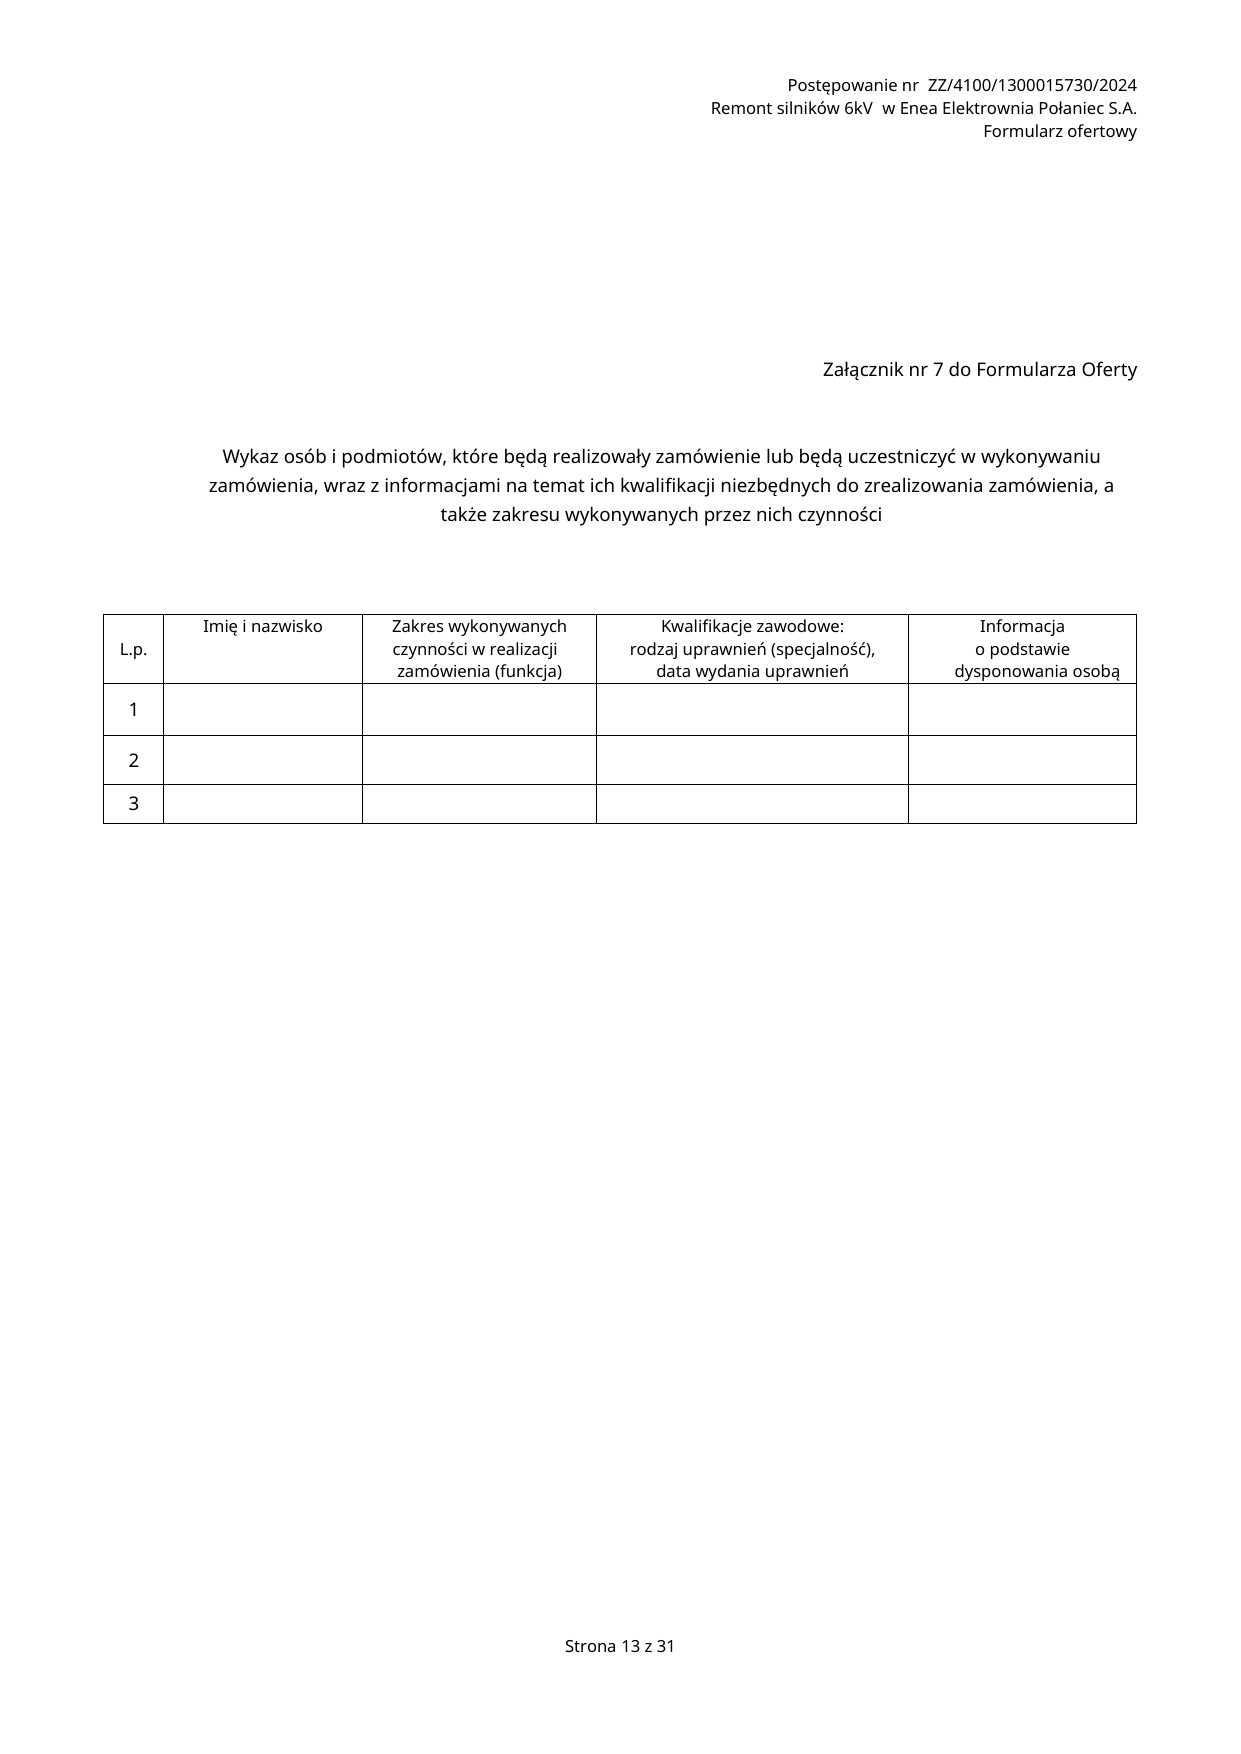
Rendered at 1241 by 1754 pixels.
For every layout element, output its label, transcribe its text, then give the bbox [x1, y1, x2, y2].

table_cell 2 [104, 736, 163, 784]
table_cell [909, 785, 1136, 822]
table_header Informacja o podstawie dysponowania osobą [909, 615, 1136, 683]
table_cell [597, 736, 908, 784]
table_header Zakres wykonywanych czynności w realizacji zamówienia (funkcja) [363, 615, 596, 683]
table_cell [909, 736, 1136, 784]
table_cell [363, 785, 596, 822]
table_cell [597, 785, 908, 822]
table_cell [164, 684, 362, 735]
table_cell 1 [104, 684, 163, 735]
list Wykaz osób i podmiotów, które będą realizowały zamówienie lub będą uczestniczyć w wykonywaniu zamówienia, wraz z informacjami na temat ich kwalifikacji niezbędnych do zrealizowania zamówienia, a także zakresu wykonywanych przez nich czynności [186, 443, 1137, 527]
table_cell 3 [104, 785, 163, 822]
table_cell [363, 736, 596, 784]
table_cell [363, 684, 596, 735]
table_header Imię i nazwisko [164, 615, 362, 683]
table_cell [597, 684, 908, 735]
table_cell [164, 785, 362, 822]
table_header Kwalifikacje zawodowe: rodzaj uprawnień (specjalność), data wydania uprawnień [597, 615, 908, 683]
table_cell [164, 736, 362, 784]
table_header L.p. [104, 615, 163, 683]
list Załącznik nr 7 do Formularza Oferty [186, 356, 1137, 382]
table_cell [909, 684, 1136, 735]
